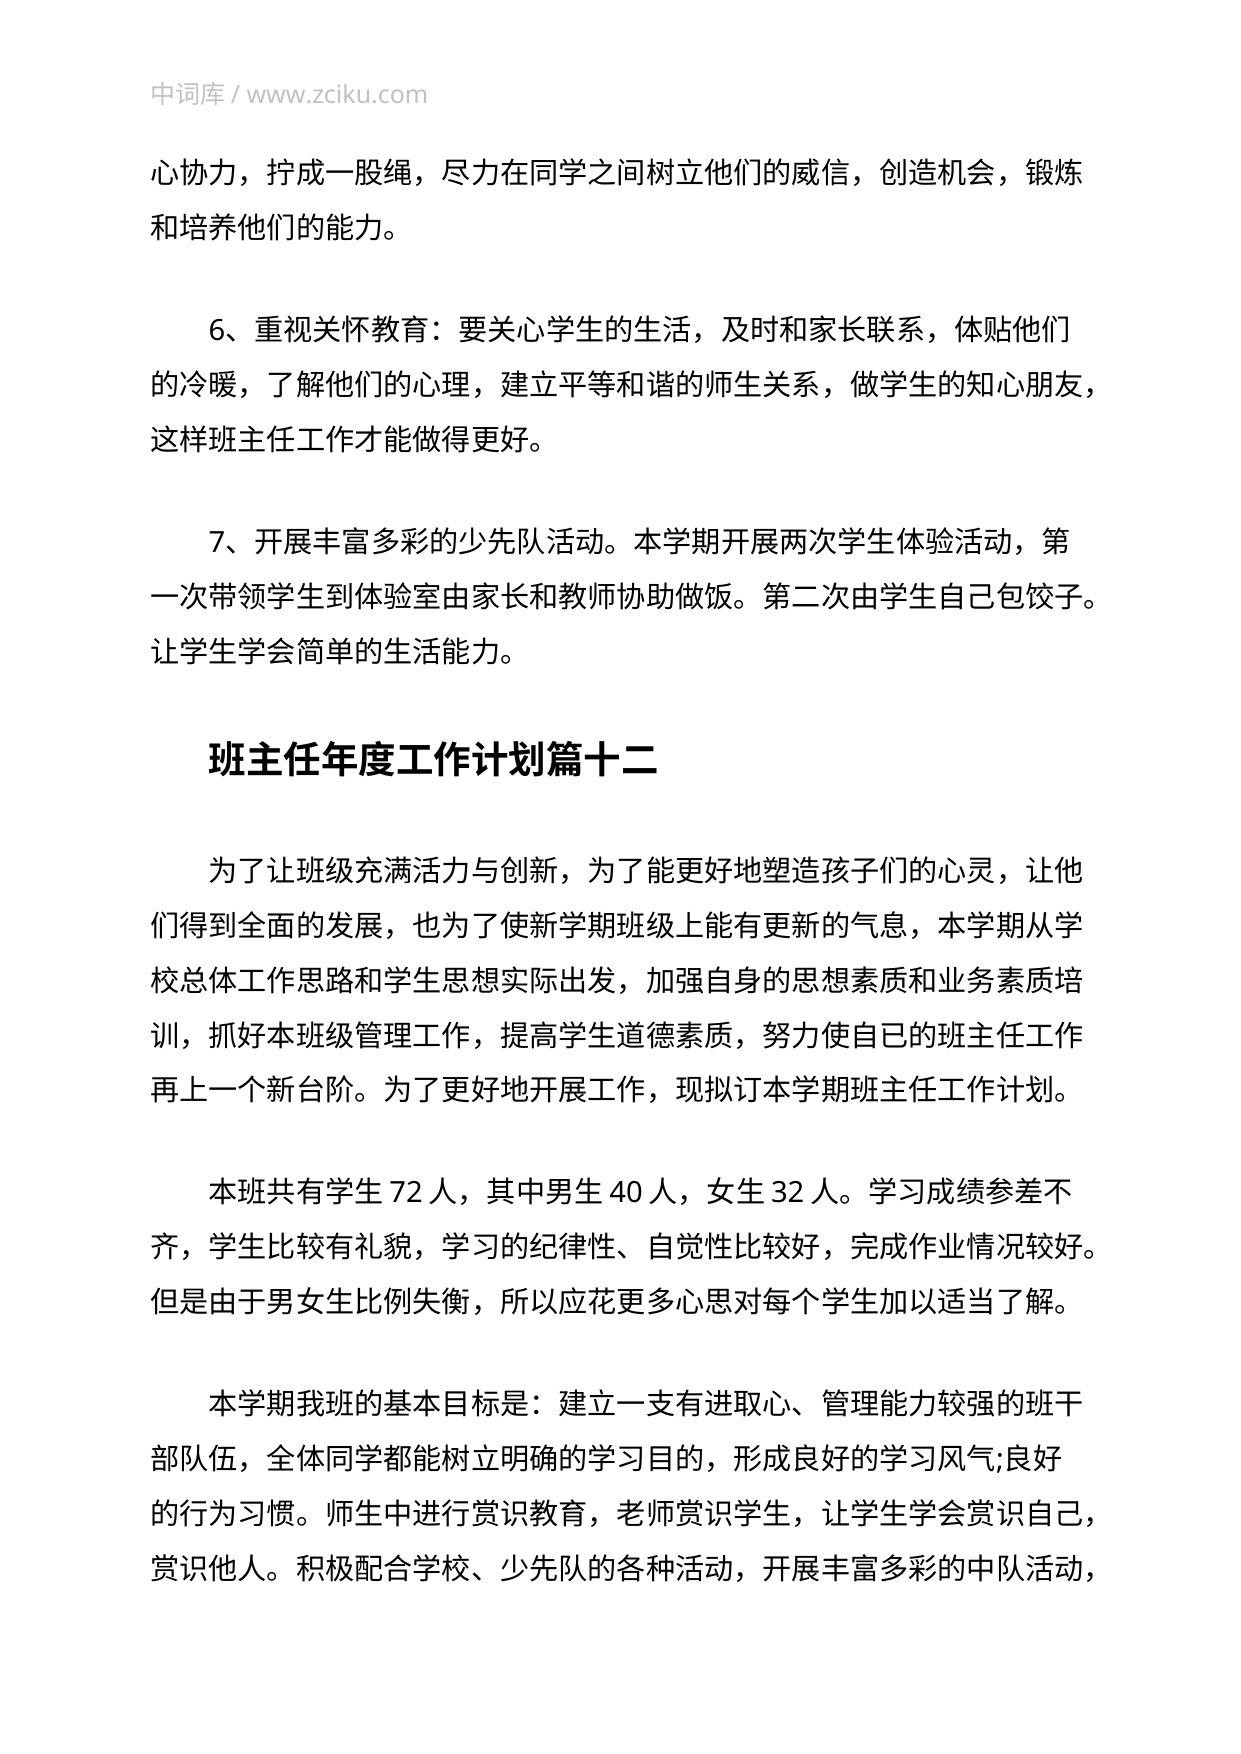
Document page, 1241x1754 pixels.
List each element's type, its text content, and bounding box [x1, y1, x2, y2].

text 本班共有学生72人，其中男生40人，女生32人。学习成绩参差不齐，学生比较有礼貌，学习的纪律性、自觉性比较好，完成作业情况较好。但是由于男女生比例失衡，所以应花更多心思对每个学生加以适当了解。 [150, 1169, 1090, 1321]
text 6、重视关怀教育：要关心学生的生活，及时和家长联系，体贴他们的冷暖，了解他们的心理，建立平等和谐的师生关系，做学生的知心朋友，这样班主任工作才能做得更好。 [150, 307, 1090, 459]
text 为了让班级充满活力与创新，为了能更好地塑造孩子们的心灵，让他们得到全面的发展，也为了使新学期班级上能有更新的气息，本学期从学校总体工作思路和学生思想实际出发，加强自身的思想素质和业务素质培训，抓好本班级管理工作，提高学生道德素质，努力使自已的班主任工作再上一个新台阶。为了更好地开展工作，现拟订本学期班主任工作计划。 [150, 847, 1090, 1109]
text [150, 150, 1090, 247]
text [150, 1380, 1090, 1587]
text 班主任年度工作计划篇十二 [150, 730, 1090, 784]
text 7、开展丰富多彩的少先队活动。本学期开展两次学生体验活动，第一次带领学生到体验室由家长和教师协助做饭。第二次由学生自己包饺子。让学生学会简单的生活能力。 [150, 518, 1090, 671]
